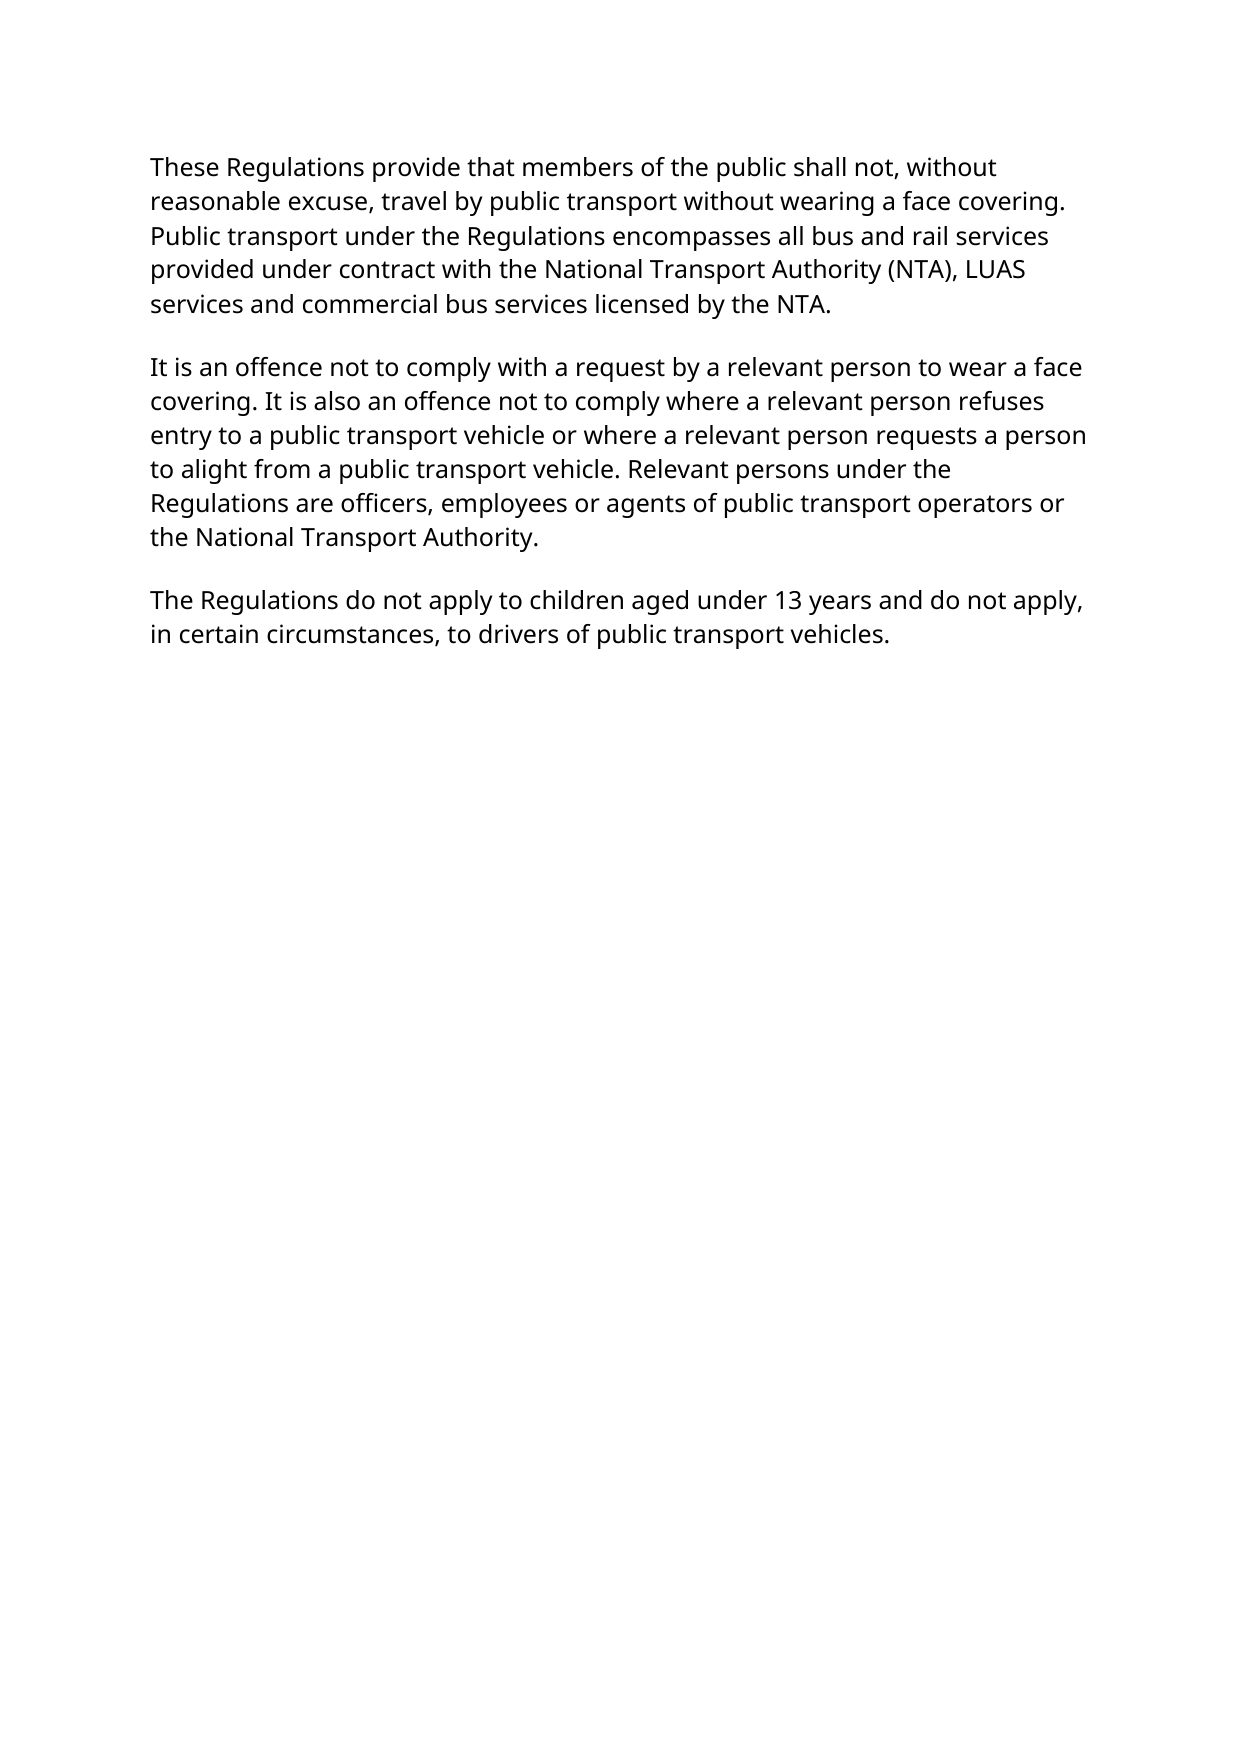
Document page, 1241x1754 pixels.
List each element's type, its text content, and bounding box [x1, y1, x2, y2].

text It is an offence not to comply with a request by a relevant person to wear a face covering. It is also an offence not to comply where a relevant person refuses entry to a public transport vehicle or where a relevant person requests a person to alight from a public transport vehicle. Relevant persons under the Regulations are officers, employees or agents of public transport operators or the National Transport Authority. [150, 349, 1090, 554]
text The Regulations do not apply to children aged under 13 years and do not apply, in certain circumstances, to drivers of public transport vehicles. [150, 583, 1090, 651]
text These Regulations provide that members of the public shall not, without reasonable excuse, travel by public transport without wearing a face covering. Public transport under the Regulations encompasses all bus and rail services provided under contract with the National Transport Authority (NTA), LUAS services and commercial bus services licensed by the NTA. [150, 150, 1090, 320]
